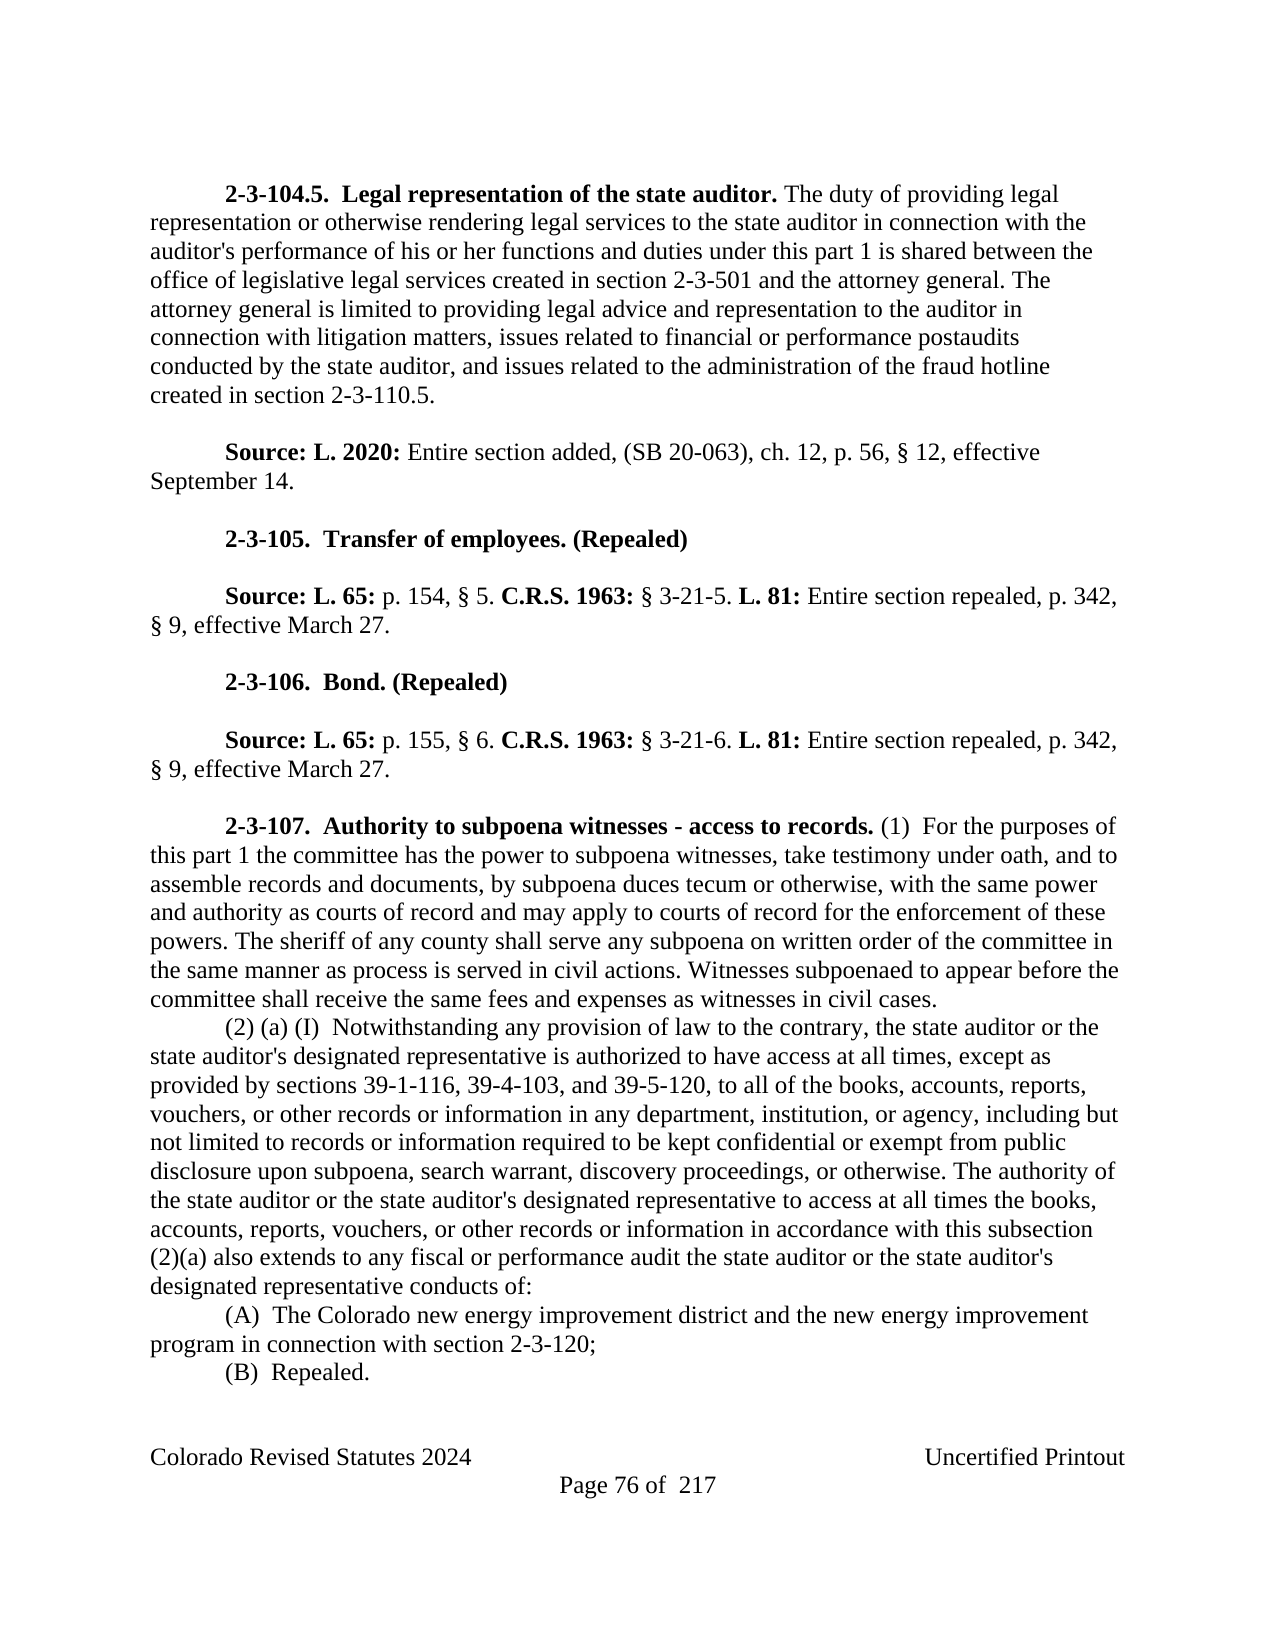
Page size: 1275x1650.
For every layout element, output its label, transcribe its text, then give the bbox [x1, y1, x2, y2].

text (A) The Colorado new energy improvement district and the new energy improvement program in connection with section 2-3-120; [150, 1300, 1125, 1357]
text 2-3-105. Transfer of employees. (Repealed) [150, 524, 1125, 552]
text Source: L. 65: p. 154, § 5. C.R.S. 1963: § 3-21-5. L. 81: Entire section repealed, p. 342, § 9, effective March 27. [150, 581, 1125, 639]
text Source: L. 65: p. 155, § 6. C.R.S. 1963: § 3-21-6. L. 81: Entire section repealed, p. 342, § 9, effective March 27. [150, 725, 1125, 782]
text (2) (a) (I) Notwithstanding any provision of law to the contrary, the state auditor or the state auditor's designated representative is authorized to have access at all times, except as provided by sections 39-1-116, 39-4-103, and 39-5-120, to all of the books, accounts, reports, vouchers, or other records or information in any department, institution, or agency, including but not limited to records or information required to be kept confidential or exempt from public disclosure upon subpoena, search warrant, discovery proceedings, or otherwise. The authority of the state auditor or the state auditor's designated representative to access at all times the books, accounts, reports, vouchers, or other records or information in accordance with this subsection (2)(a) also extends to any fiscal or performance audit the state auditor or the state auditor's designated representative conducts of: [150, 1012, 1125, 1300]
text 2-3-106. Bond. (Repealed) [150, 667, 1125, 696]
text Source: L. 2020: Entire section added, (SB 20-063), ch. 12, p. 56, § 12, effective September 14. [150, 437, 1125, 495]
text 2-3-104.5. Legal representation of the state auditor. The duty of providing legal representation or otherwise rendering legal services to the state auditor in connection with the auditor's performance of his or her functions and duties under this part 1 is shared between the office of legislative legal services created in section 2-3-501 and the attorney general. The attorney general is limited to providing legal advice and representation to the auditor in connection with litigation matters, issues related to financial or performance postaudits conducted by the state auditor, and issues related to the administration of the fraud hotline created in section 2-3-110.5. [150, 179, 1125, 409]
text (B) Repealed. [150, 1357, 1125, 1386]
text 2-3-107. Authority to subpoena witnesses - access to records. (1) For the purposes of this part 1 the committee has the power to subpoena witnesses, take testimony under oath, and to assemble records and documents, by subpoena duces tecum or otherwise, with the same power and authority as courts of record and may apply to courts of record for the enforcement of these powers. The sheriff of any county shall serve any subpoena on written order of the committee in the same manner as process is served in civil actions. Witnesses subpoenaed to appear before the committee shall receive the same fees and expenses as witnesses in civil cases. [150, 811, 1125, 1012]
